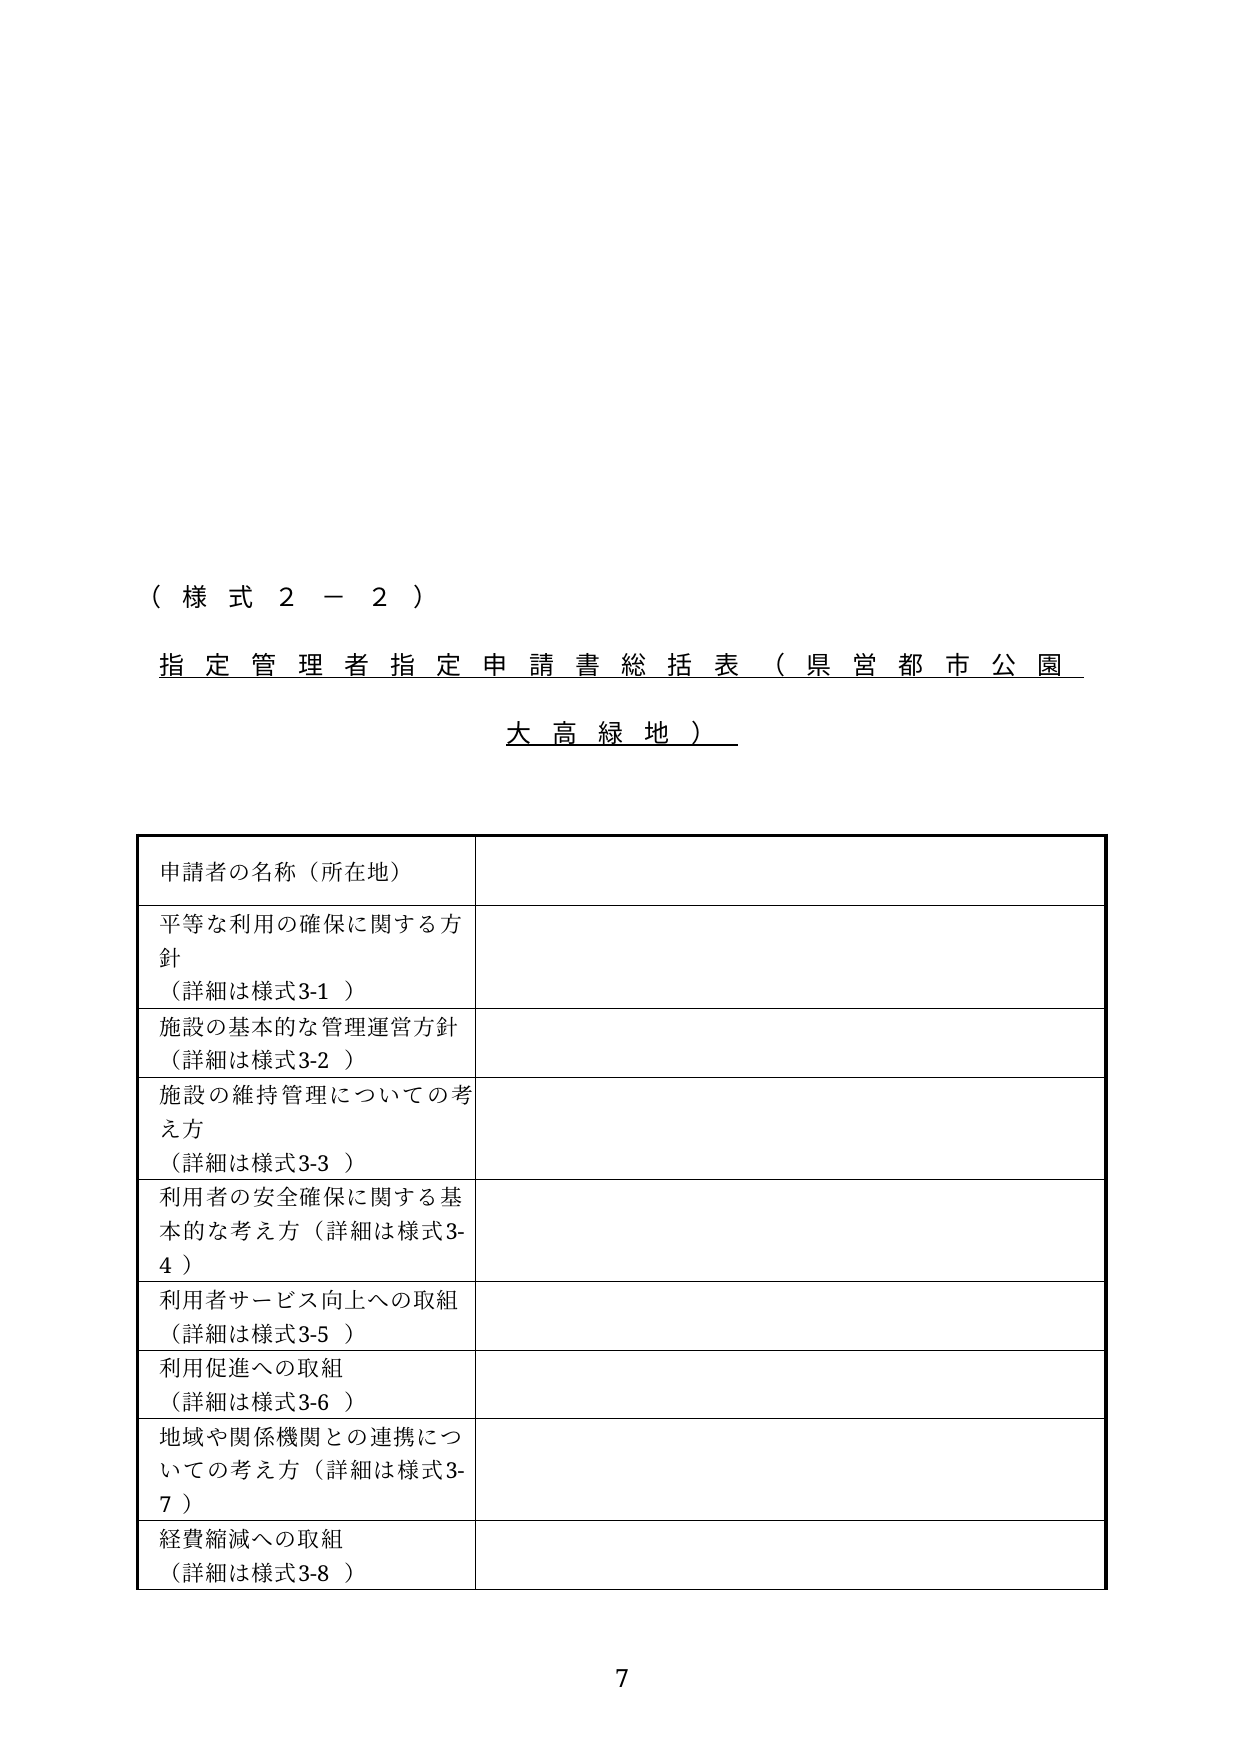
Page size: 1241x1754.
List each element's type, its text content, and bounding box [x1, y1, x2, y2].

table_cell [476, 906, 1104, 1007]
table_cell 利用者の安全確保に関する基本的な考え方（詳細は様式3-4） [139, 1180, 475, 1281]
text 指定管理者指定申請書総括表（県営都市公園 大高緑地） [136, 630, 1107, 766]
table_cell 地域や関係機関との連携についての考え方（詳細は様式3-7） [139, 1419, 475, 1520]
table_cell 利用促進への取組 （詳細は様式3-6） [139, 1351, 475, 1418]
table_header 申請者の名称（所在地） [139, 837, 475, 904]
table_cell [476, 1282, 1104, 1349]
table_cell [476, 1521, 1104, 1589]
table_cell 経費縮減への取組 （詳細は様式3-8） [139, 1521, 475, 1589]
table_cell [476, 1419, 1104, 1520]
table_cell 施設の基本的な管理運営方針 （詳細は様式3-2） [139, 1009, 475, 1076]
table_cell [476, 1078, 1104, 1179]
table_cell [476, 1351, 1104, 1418]
table_cell 施設の維持管理についての考え方 （詳細は様式3-3） [139, 1078, 475, 1179]
table_cell [476, 1009, 1104, 1076]
table_header [476, 837, 1104, 904]
table_cell 平等な利用の確保に関する方針 （詳細は様式3-1） [139, 906, 475, 1007]
table_cell [476, 1180, 1104, 1281]
table_cell 利用者サービス向上への取組 （詳細は様式3-5） [139, 1282, 475, 1349]
text （様式２－２） [136, 562, 1107, 630]
